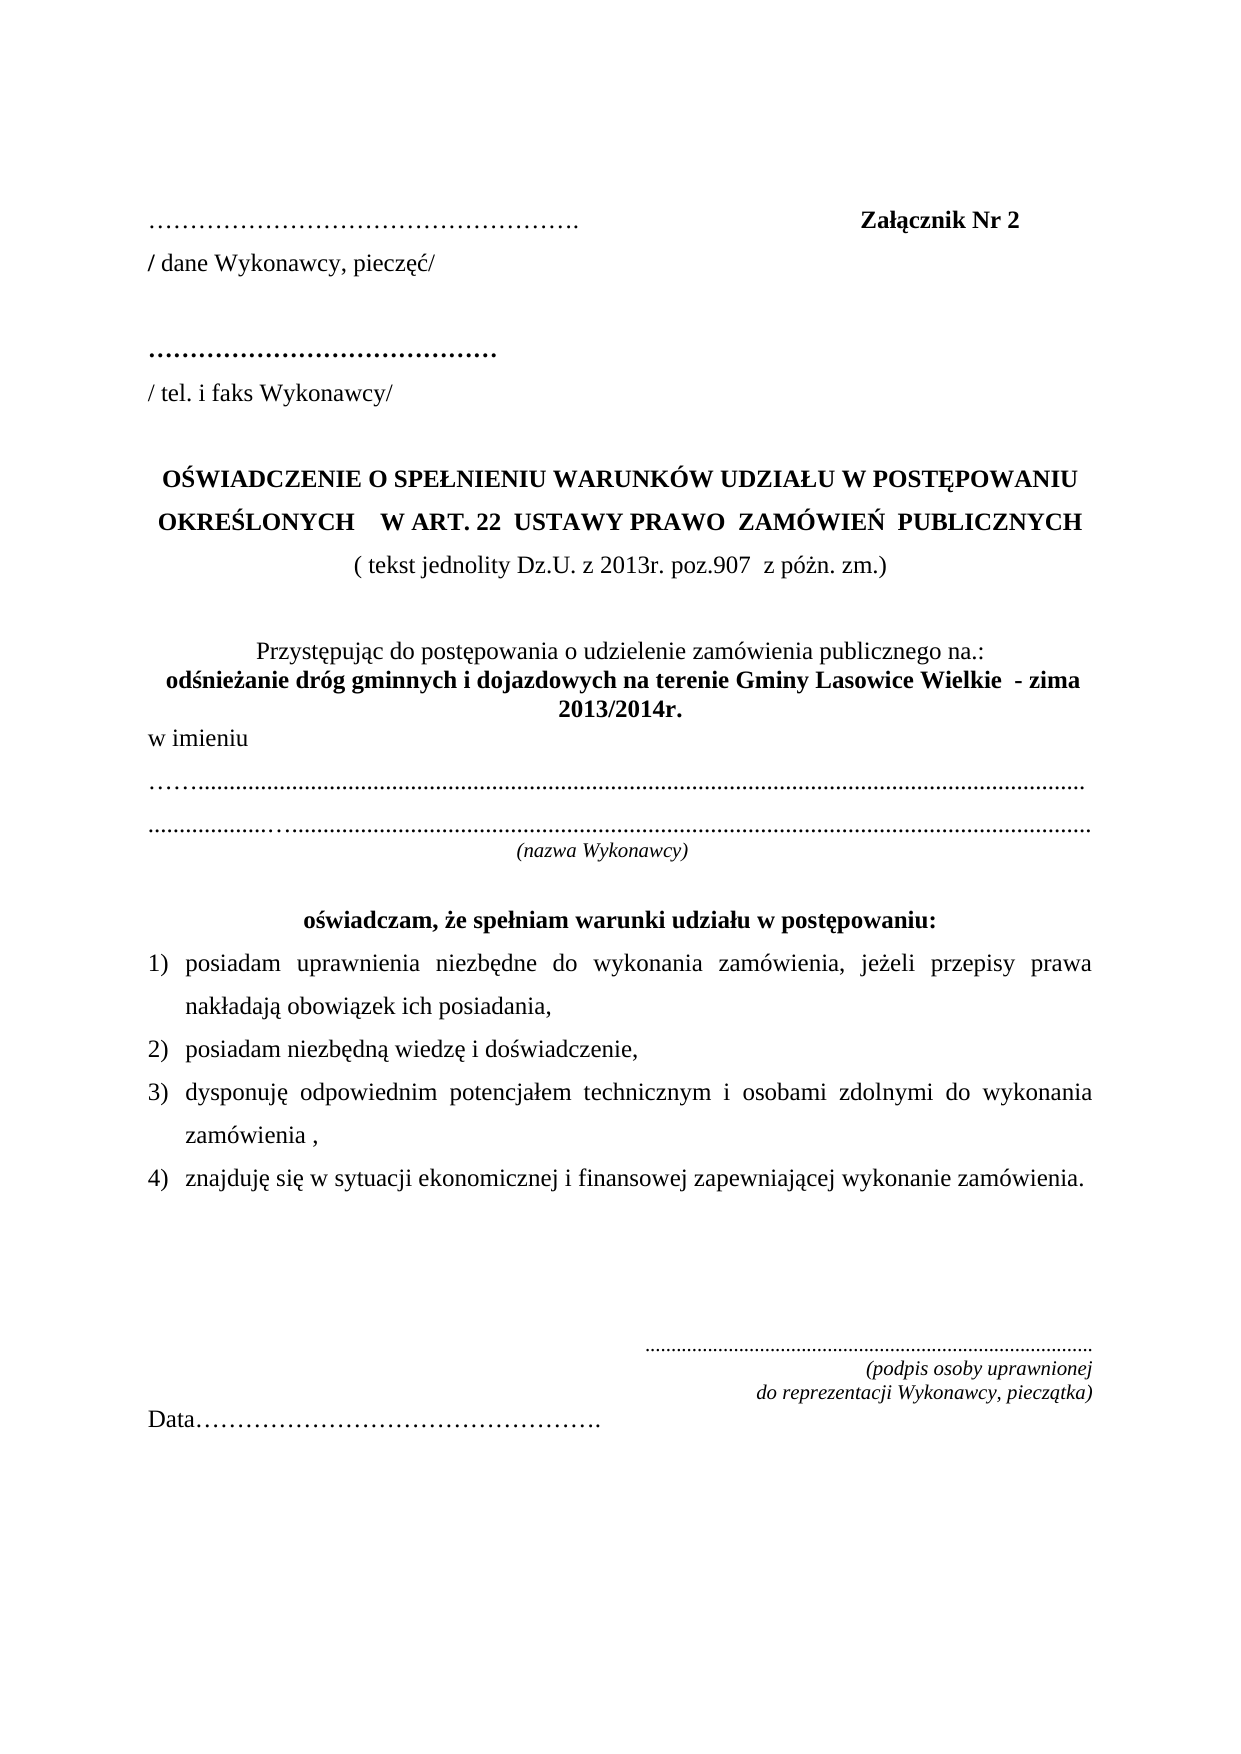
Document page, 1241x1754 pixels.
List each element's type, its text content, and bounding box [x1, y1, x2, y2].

text do reprezentacji Wykonawcy, pieczątka) [148, 1380, 1093, 1404]
list znajduję się w sytuacji ekonomicznej i finansowej zapewniającej wykonanie zamówienia. [148, 1163, 1093, 1192]
text …………………………………… [148, 334, 1093, 363]
text ( tekst jednolity Dz.U. z 2013r. poz.907 z póżn. zm.) [148, 550, 1093, 579]
text OŚWIADCZENIE O SPEŁNIENIU WARUNKÓW UDZIAŁU W POSTĘPOWANIU OKREŚLONYCH W ART. 22 USTAWY PRAWO ZAMÓWIEŃ PUBLICZNYCH [148, 464, 1093, 536]
text / tel. i faks Wykonawcy/ [148, 378, 1093, 406]
text odśnieżanie dróg gminnych i dojazdowych na terenie Gminy Lasowice Wielkie - zima 2013/2014r. [148, 665, 1093, 723]
text ……………………………………………. Załącznik Nr 2 [148, 205, 1093, 234]
text Przystępując do postępowania o udzielenie zamówienia publicznego na.: [148, 636, 1093, 665]
text ...................…................................................................................................................................ [148, 809, 1093, 838]
text / dane Wykonawcy, pieczęć/ [148, 248, 1093, 277]
text ...................................................................................... (podpis osoby uprawnionej [148, 1332, 1093, 1380]
text w imieniu …….............................................................................................................................................. [148, 723, 1093, 794]
list posiadam niezbędną wiedzę i doświadczenie, [148, 1034, 1093, 1063]
list dysponuję odpowiednim potencjałem technicznym i osobami zdolnymi do wykonania zamówienia , [148, 1077, 1093, 1149]
text (nazwa Wykonawcy) [443, 838, 1093, 862]
text Data…………………………………………. [148, 1404, 1093, 1433]
list posiadam uprawnienia niezbędne do wykonania zamówienia, jeżeli przepisy prawa nakładają obowiązek ich posiadania, [148, 948, 1093, 1020]
text oświadczam, że spełniam warunki udziału w postępowaniu: [148, 905, 1093, 933]
